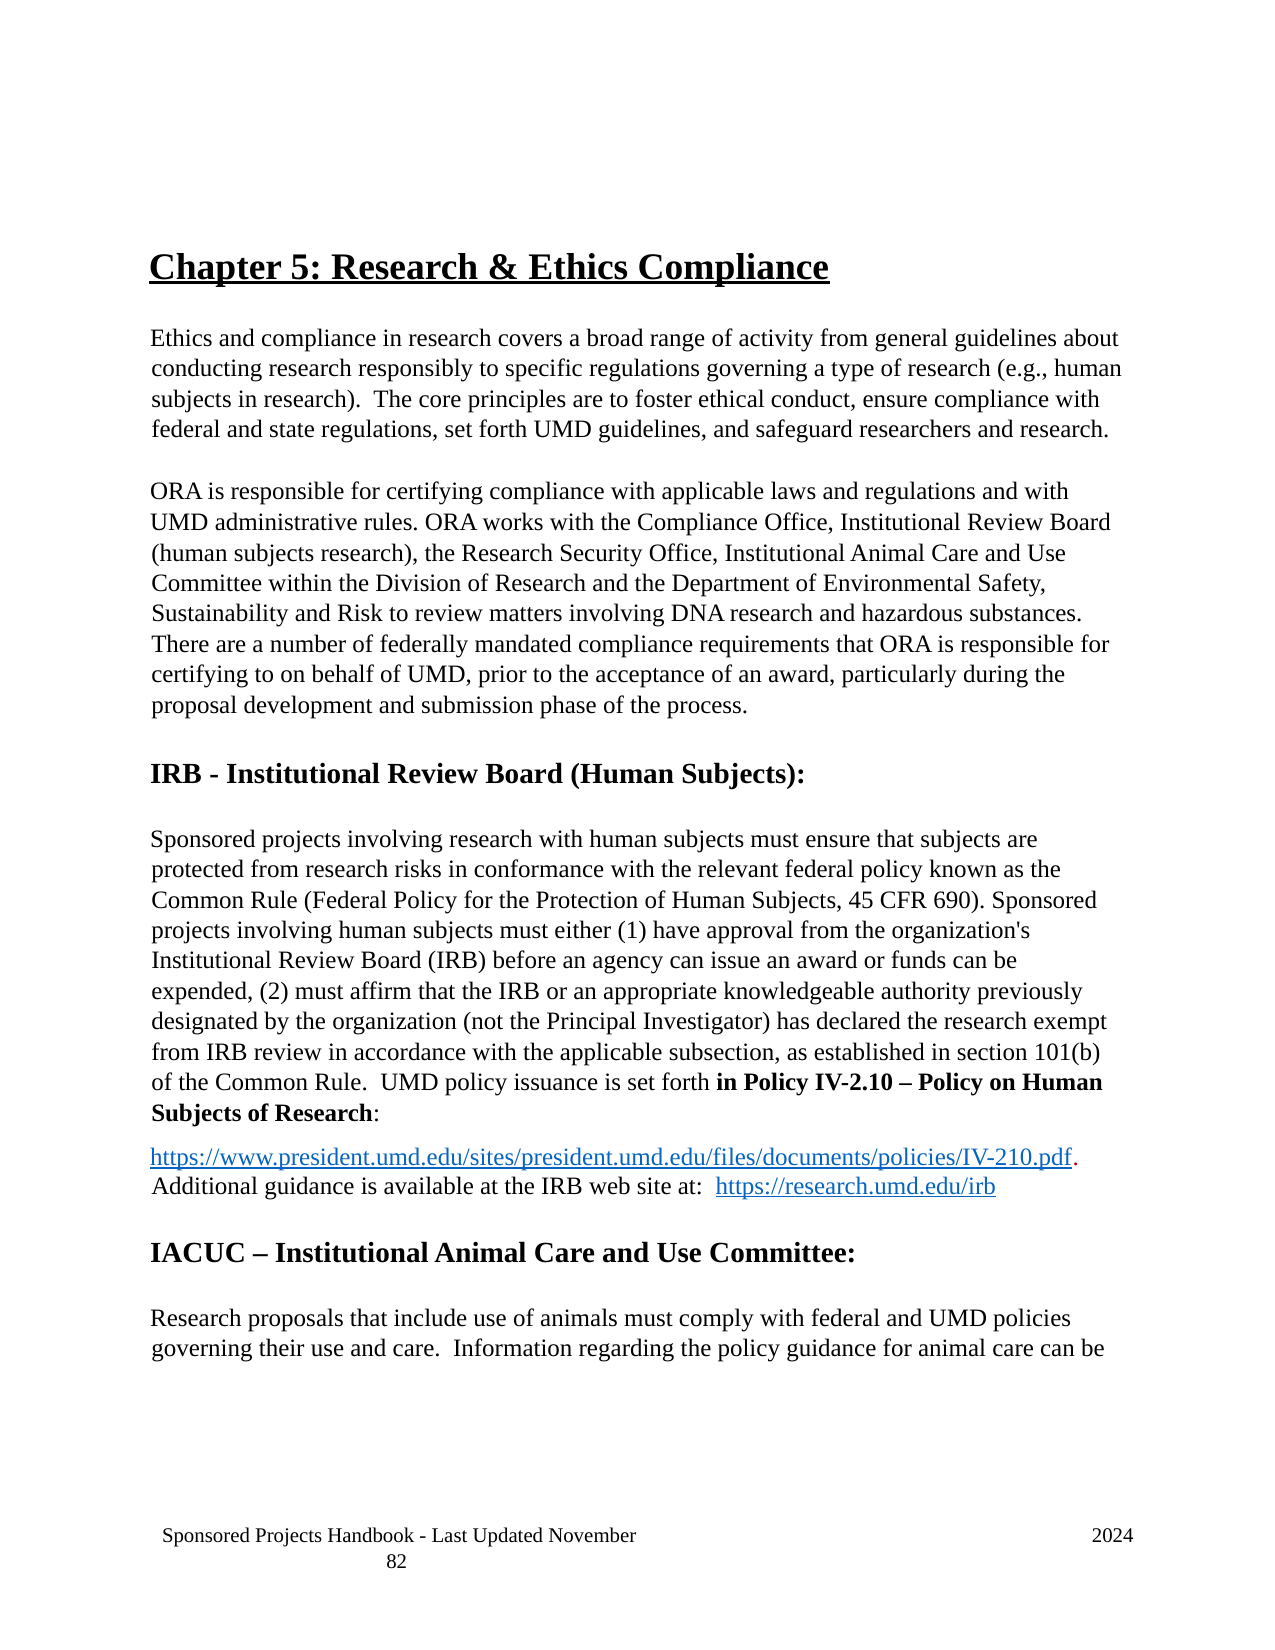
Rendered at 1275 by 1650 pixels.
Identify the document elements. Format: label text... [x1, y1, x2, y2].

text Ethics and compliance in research covers a broad range of activity from general guidelines about conducting research responsibly to specific regulations governing a type of research (e.g., human subjects in research). The core principles are to foster ethical conduct, ensure compliance with federal and state regulations, set forth UMD guidelines, and safeguard researchers and research. [150, 323, 1125, 443]
subtitle Chapter 5: Research & Ethics Compliance [148, 244, 1142, 287]
subtitle IACUC – Institutional Animal Care and Use Committee: [150, 1236, 1131, 1269]
text https://www.president.umd.edu/sites/president.umd.edu/files/documents/policies/IV-210.pdf​. Additional guidance is available at the IRB web site at:​ ​https://research.umd.edu/irb [150, 1142, 1142, 1200]
text Sponsored projects involving research with human subjects must ensure that subjects are protected from research risks in conformance with the relevant federal policy known as the Common Rule (Federal Policy for the Protection of Human Subjects, 45 CFR 690). Sponsored projects involving human subjects must either (1) have approval from the organization's Institutional Review Board (IRB) before an agency can issue an award or funds can be expended, (2) must affirm that the IRB or an appropriate knowledgeable authority previously designated by the organization (not the Principal Investigator) has declared the research exempt from IRB review in accordance with the applicable subsection, as established in section 101(b) of the Common Rule. UMD policy issuance is set forth ​in Policy IV-2.10 – Policy on Human Subjects of Research​: [150, 824, 1125, 1126]
text UMD administrative rules. ORA works with the Compliance Office, Institutional Review Board (human subjects research), the Research Security Office, Institutional Animal Care and Use Committee within the Division of Research and the Department of Environmental Safety, Sustainability and Risk to review matters involving DNA research and hazardous substances. There are a number of federally mandated compliance requirements that ORA is responsible for certifying to on behalf of UMD, prior to the acceptance of an award, particularly during the proposal development and submission phase of the process. [150, 507, 1125, 718]
text ORA is responsible for certifying compliance with applicable laws and regulations and with [150, 476, 1125, 505]
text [150, 1303, 1125, 1362]
subtitle IRB - Institutional Review Board (Human Subjects): [150, 756, 1131, 790]
